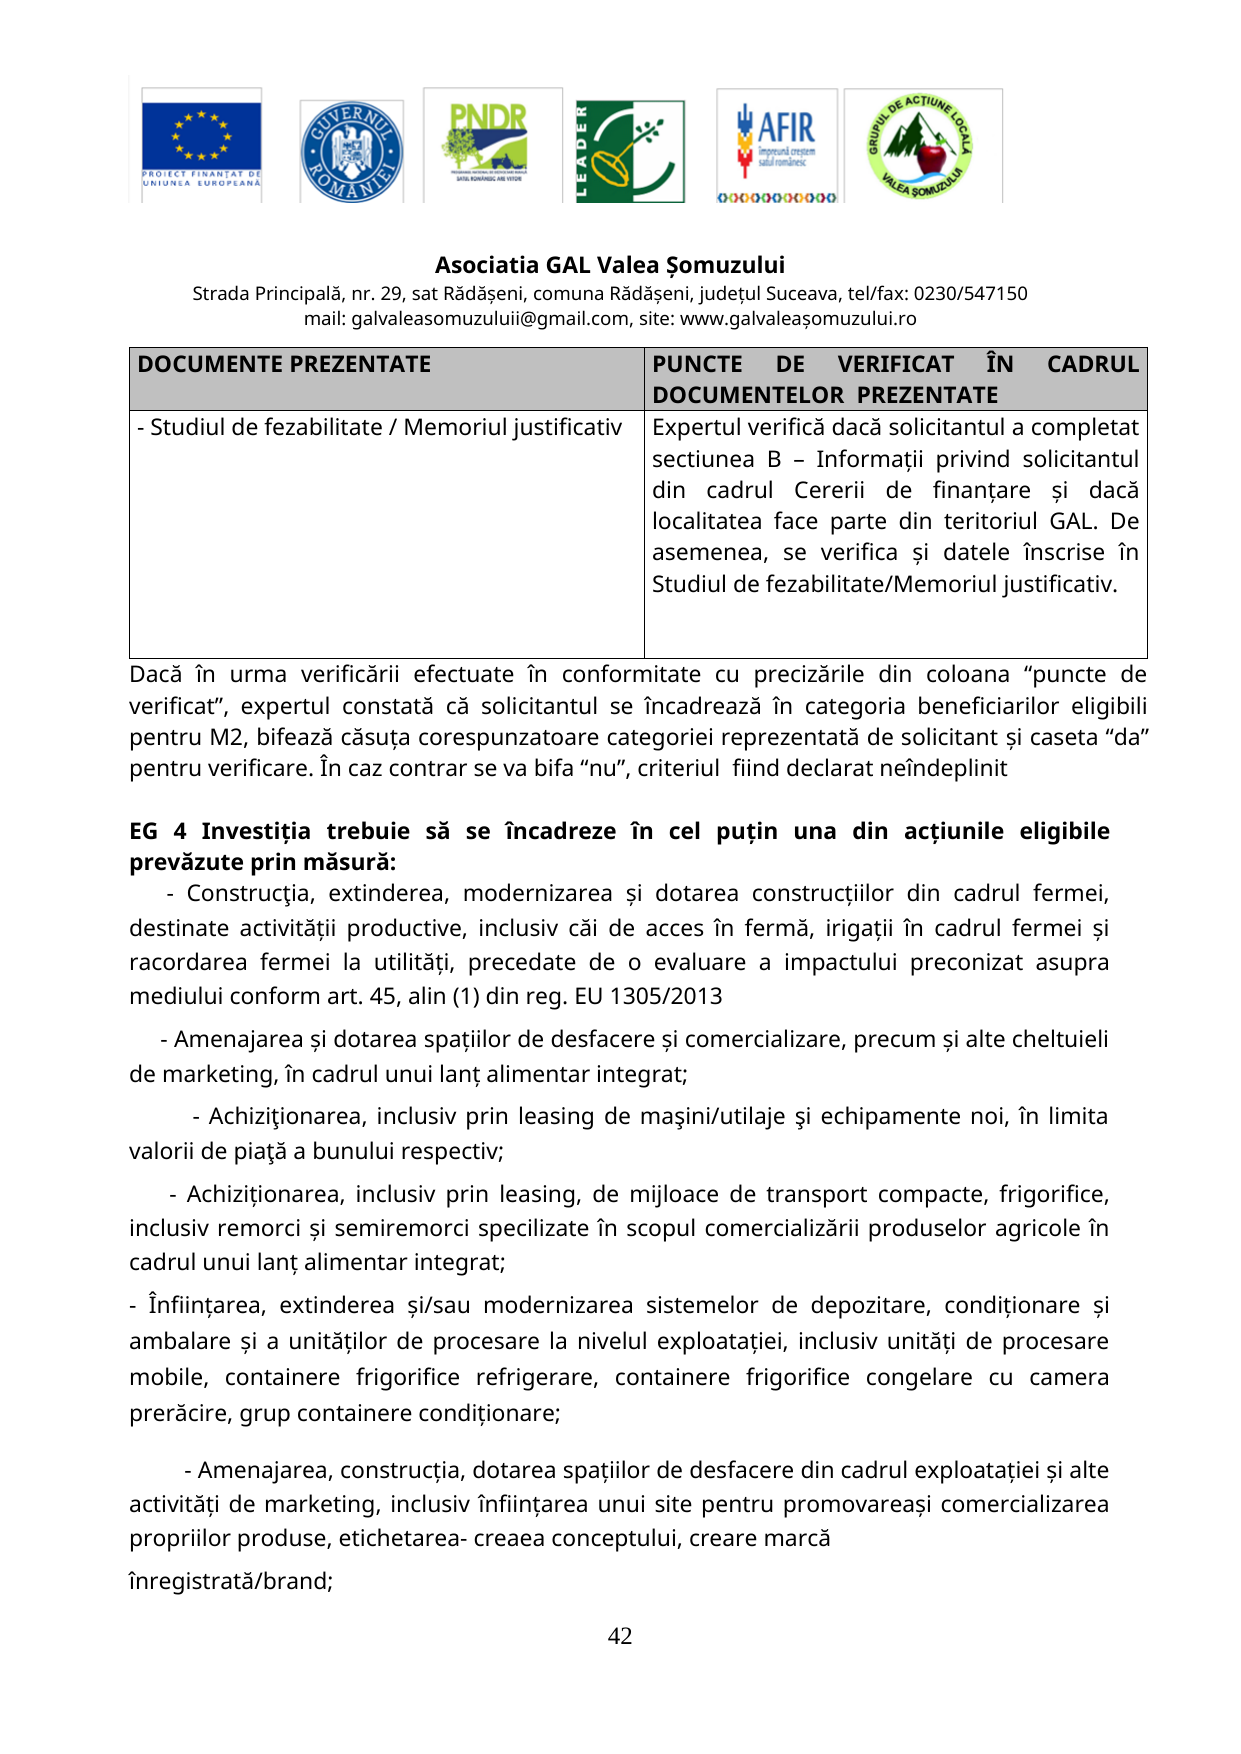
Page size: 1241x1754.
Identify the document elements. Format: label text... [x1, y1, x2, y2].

text - Înființarea, extinderea și/sau modernizarea sistemelor de depozitare, condiționare și ambalare și a unităților de procesare la nivelul exploatației, inclusiv unități de procesare mobile, containere frigorifice refrigerare, containere frigorifice congelare cu camera prerăcire, grup containere condiționare; [129, 1289, 1111, 1428]
text - Construcţia, extinderea, modernizarea și dotarea construcțiilor din cadrul fermei, destinate activității productive, inclusiv căi de acces în fermă, irigații în cadrul fermei și racordarea fermei la utilități, precedate de o evaluare a impactului preconizat asupra mediului conform art. 45, alin (1) din reg. EU 1305/2013 [129, 877, 1111, 1012]
table_cell Expertul verifică dacă solicitantul a completat sectiunea B – Informații privind solicitantul din cadrul Cererii de finanțare și dacă localitatea face parte din teritoriul GAL. De asemenea, se verifica și datele înscrise în Studiul de fezabilitate/Memoriul justificativ. [645, 411, 1147, 657]
text - Amenajarea și dotarea spațiilor de desfacere și comercializare, precum și alte cheltuieli de marketing, în cadrul unui lanț alimentar integrat; [129, 1023, 1111, 1089]
text - Achiziţionarea, inclusiv prin leasing de maşini/utilaje şi echipamente noi, în limita valorii de piaţă a bunului respectiv; [129, 1100, 1111, 1166]
table_cell - Studiul de fezabilitate / Memoriul justificativ [130, 411, 644, 657]
table_header DOCUMENTE PREZENTATE [130, 348, 644, 410]
text EG 4 Investiţia trebuie să se încadreze în cel puţin una din acţiunile eligibile prevăzute prin măsură: [129, 815, 1111, 877]
table_header PUNCTE DE VERIFICAT ÎN CADRUL DOCUMENTELOR PREZENTATE [645, 348, 1147, 410]
text înregistrată/brand; [129, 1565, 1111, 1596]
picture [128, 75, 1007, 203]
text - Amenajarea, construcția, dotarea spațiilor de desfacere din cadrul exploatației și alte activități de marketing, inclusiv înființarea unui site pentru promovareași comercializarea propriilor produse, etichetarea- creaea conceptului, creare marcă [129, 1454, 1111, 1554]
text - Achiziționarea, inclusiv prin leasing, de mijloace de transport compacte, frigorifice, inclusiv remorci și semiremorci specilizate în scopul comercializării produselor agricole în cadrul unui lanț alimentar integrat; [129, 1177, 1111, 1277]
text Dacă în urma verificării efectuate în conformitate cu precizările din coloana “puncte de verificat”, expertul constată că solicitantul se încadrează în categoria beneficiarilor eligibili pentru M2, bifează căsuţa corespunzatoare categoriei reprezentată de solicitant şi caseta “da” pentru verificare. În caz contrar se va bifa “nu”, criteriul fiind declarat neîndeplinit [129, 658, 1149, 783]
